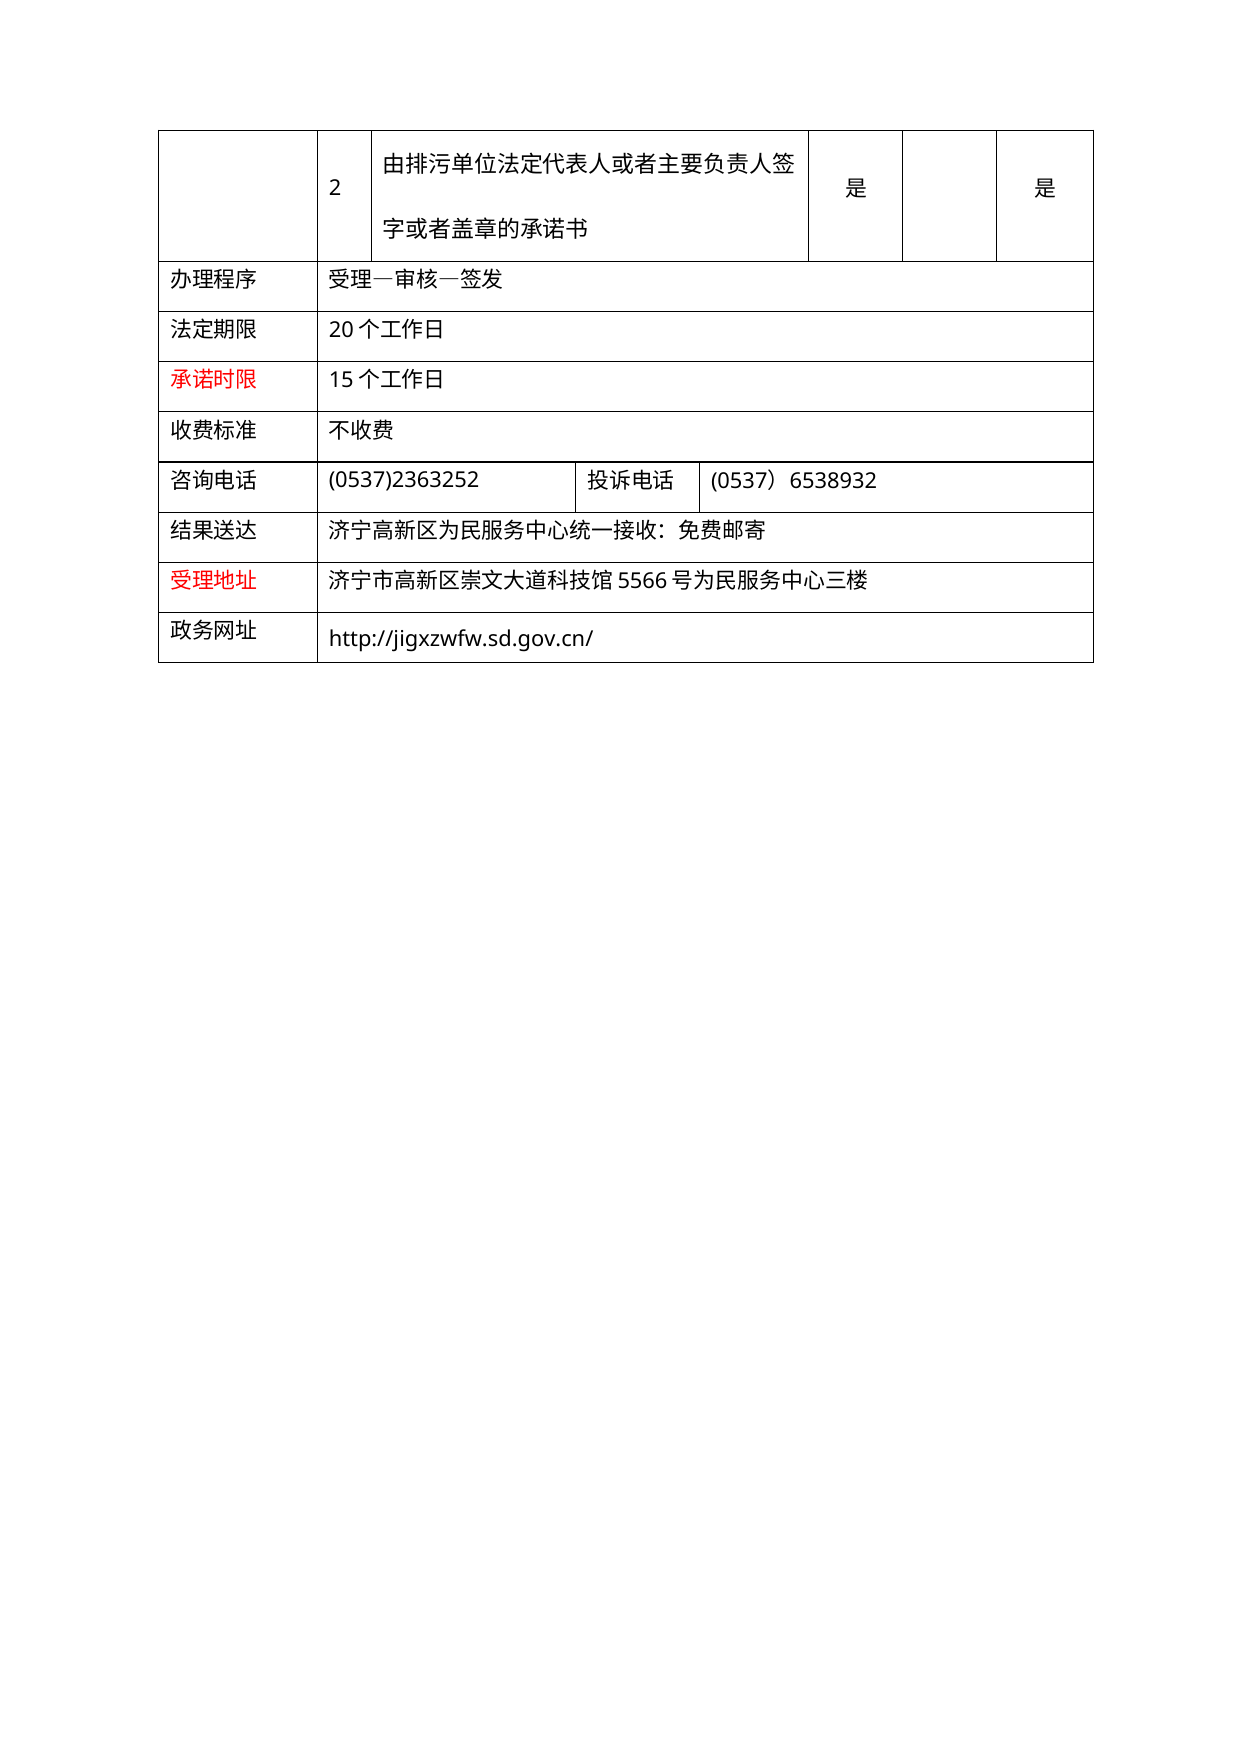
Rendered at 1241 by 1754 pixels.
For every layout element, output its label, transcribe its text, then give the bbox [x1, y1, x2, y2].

table_cell 受理—审核—签发 [318, 262, 1093, 311]
table_cell 2 [318, 131, 371, 261]
table_cell 承诺时限 [159, 362, 317, 411]
table_cell 办理程序 [159, 262, 317, 311]
table_cell 是 [997, 131, 1093, 261]
table_cell 咨询电话 [159, 463, 317, 512]
table_cell 不收费 [318, 412, 1093, 461]
table_cell (0537)2363252 [318, 463, 575, 512]
table_cell 政务网址 [159, 613, 317, 662]
table_cell 是 [809, 131, 902, 261]
table_cell 收费标准 [159, 412, 317, 461]
table_cell 济宁市高新区崇文大道科技馆5566号为民服务中心三楼 [318, 563, 1093, 612]
table_cell http://jigxzwfw.sd.gov.cn/ [318, 613, 1093, 662]
table_cell 济宁高新区为民服务中心统一接收：免费邮寄 [318, 513, 1093, 562]
table_cell 法定期限 [159, 312, 317, 361]
table_cell 受理地址 [159, 563, 317, 612]
table_cell 结果送达 [159, 513, 317, 562]
table_cell (0537）6538932 [700, 463, 1093, 512]
table_cell 由排污单位法定代表人或者主要负责人签字或者盖章的承诺书 [372, 131, 808, 261]
table_cell [903, 131, 996, 261]
table_cell 投诉电话 [576, 463, 699, 512]
table_cell 20个工作日 [318, 312, 1093, 361]
table_cell 15个工作日 [318, 362, 1093, 411]
